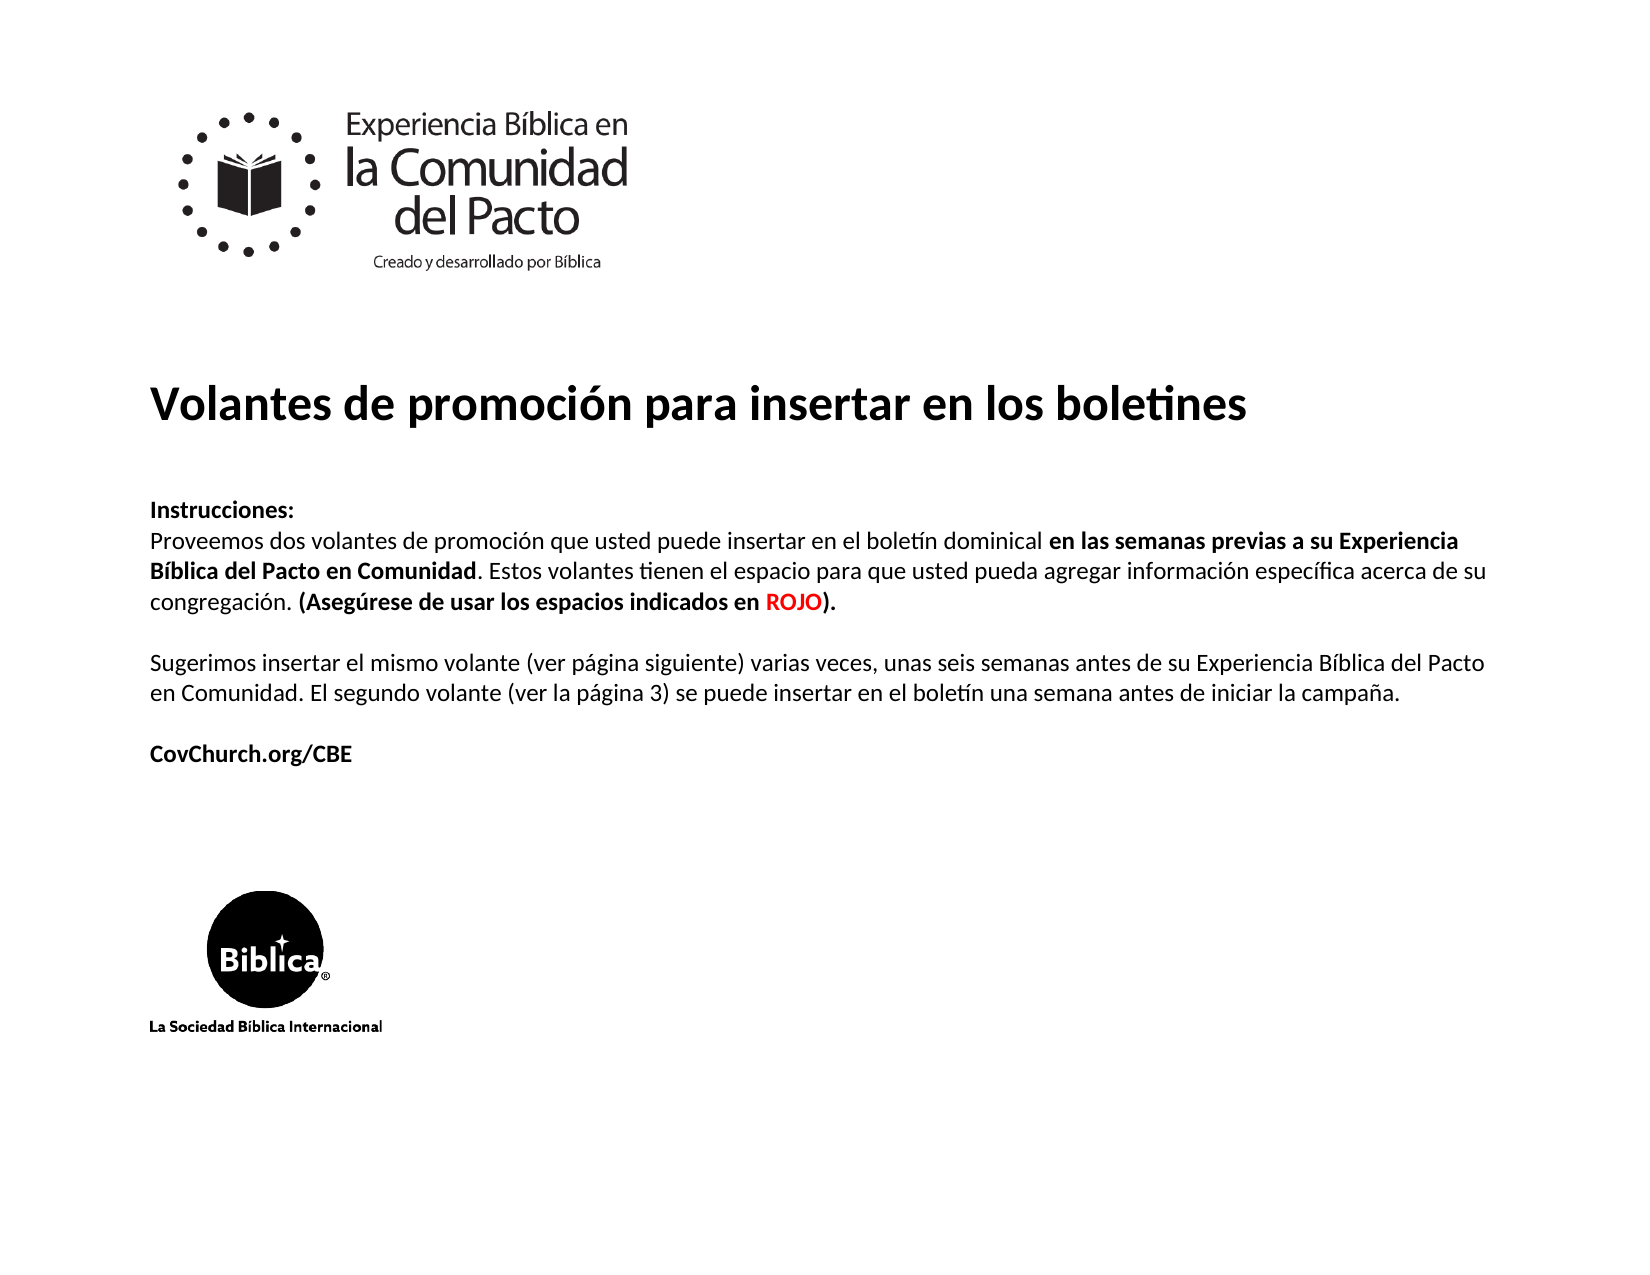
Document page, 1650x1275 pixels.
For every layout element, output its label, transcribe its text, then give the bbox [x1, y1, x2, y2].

text CovChurch.org/CBE [150, 738, 1500, 769]
text Volantes de promoción para insertar en los boletines [150, 372, 1500, 433]
text Proveemos dos volantes de promoción que usted puede insertar en el boletín dominical en las semanas previas a su Experiencia Bíblica del Pacto en Comunidad. Estos volantes tienen el espacio para que usted pueda agregar información específica acerca de su congregación. (Asegúrese de usar los espacios indicados en ROJO). [150, 525, 1500, 616]
text Instrucciones: [150, 494, 1500, 525]
picture [150, 891, 382, 1032]
text Sugerimos insertar el mismo volante (ver página siguiente) varias veces, unas seis semanas antes de su Experiencia Bíblica del Pacto en Comunidad. El segundo volante (ver la página 3) se puede insertar en el boletín una semana antes de iniciar la campaña. [150, 647, 1500, 708]
